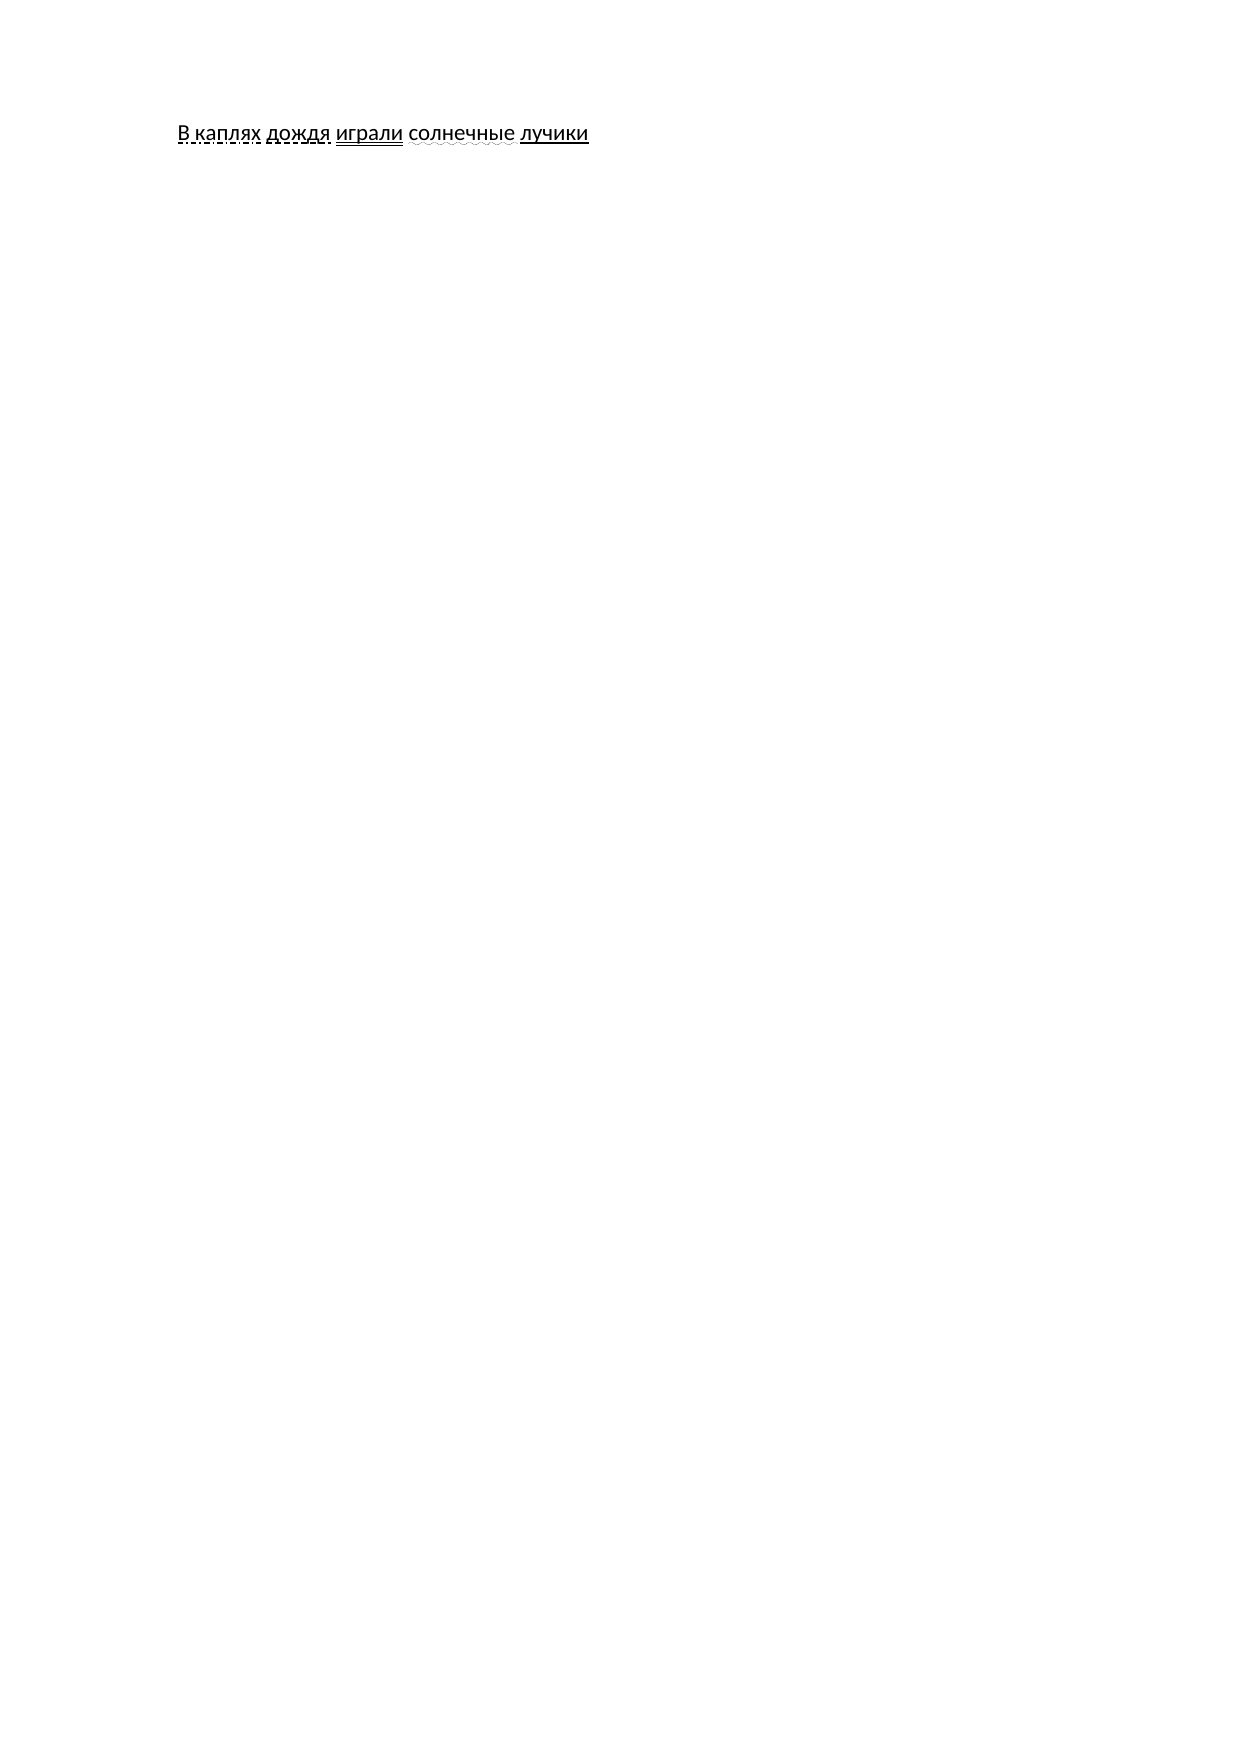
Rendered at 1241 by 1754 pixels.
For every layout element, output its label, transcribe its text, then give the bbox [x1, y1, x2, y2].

text В каплях дождя играли солнечные лучики [177, 118, 1152, 146]
